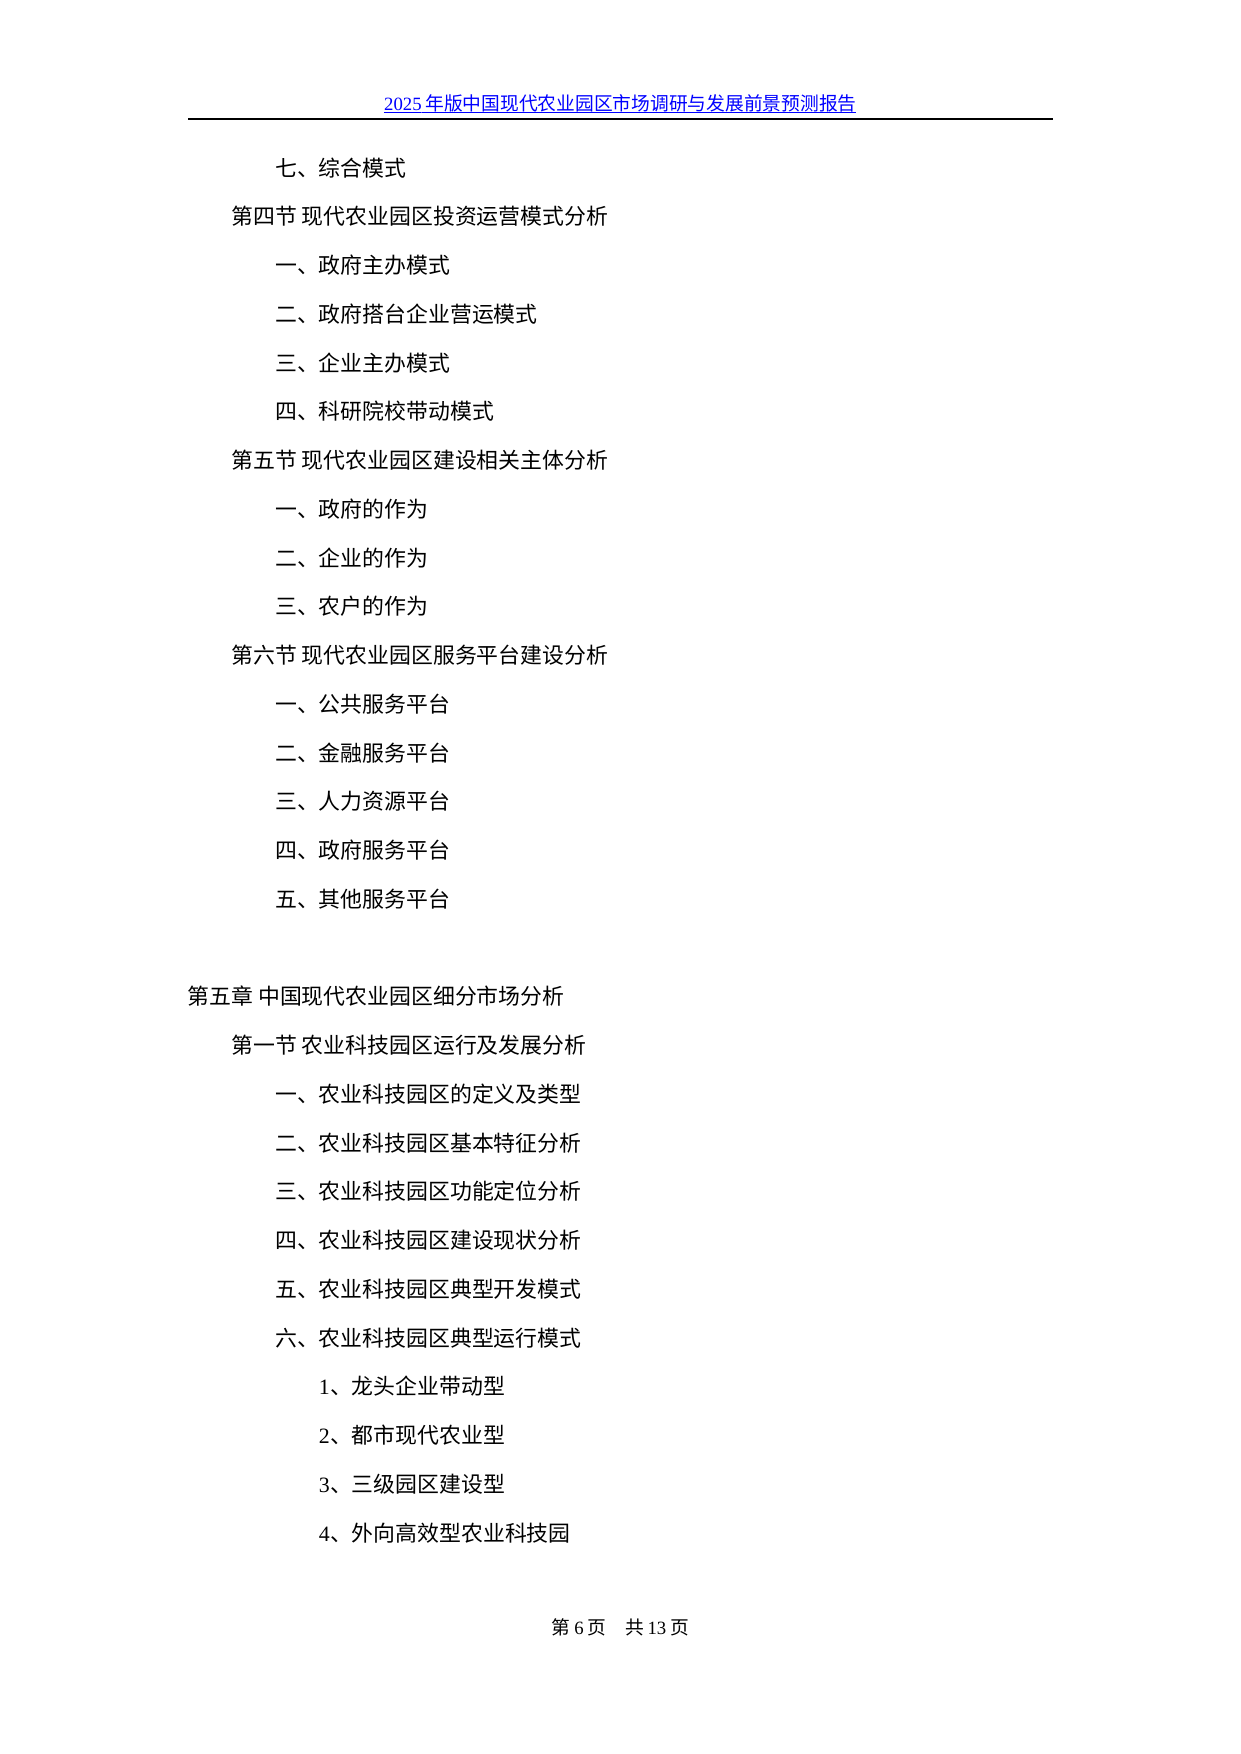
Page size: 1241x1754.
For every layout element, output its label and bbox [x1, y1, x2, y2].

text [187, 150, 1053, 1548]
